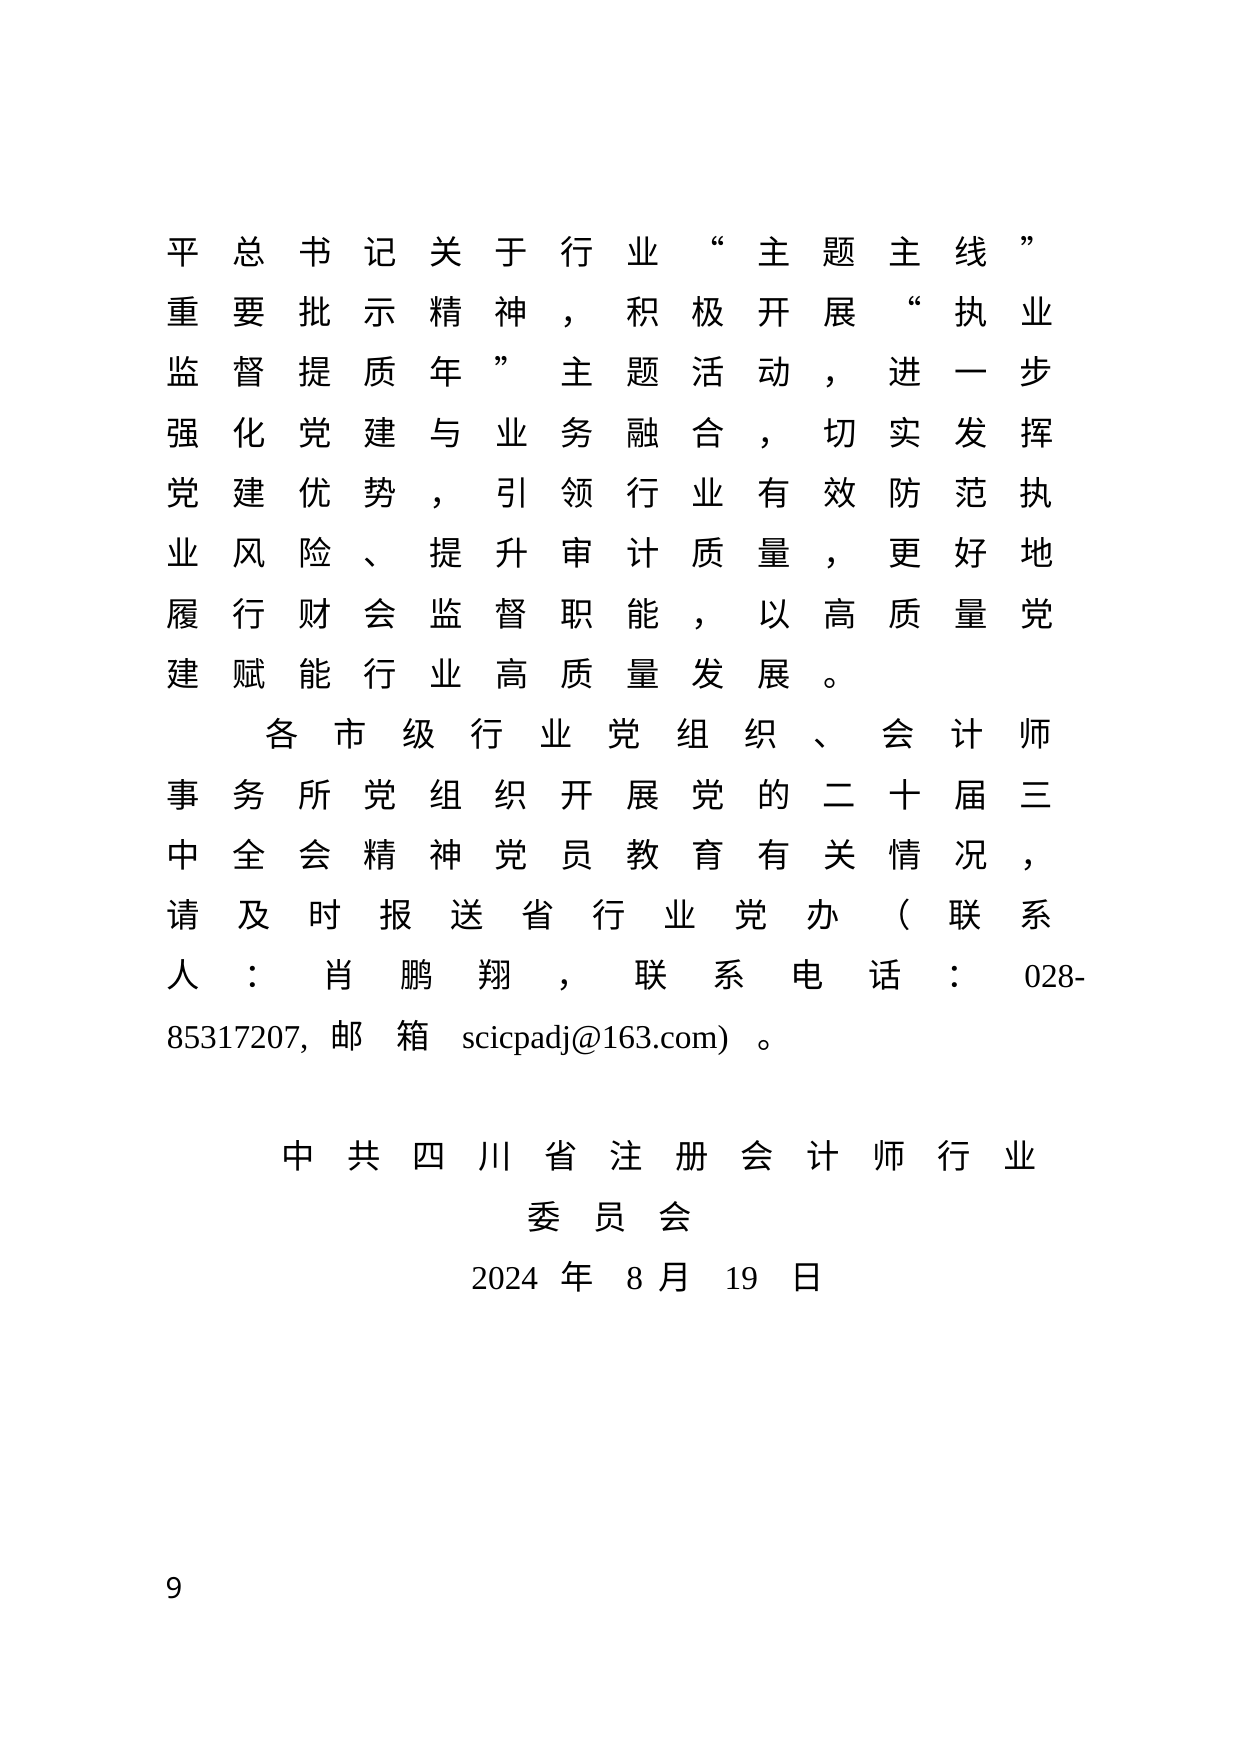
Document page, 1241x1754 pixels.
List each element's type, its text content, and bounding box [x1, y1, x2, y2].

text 各市级行业党组织、会计师事务所党组织开展党的二十届三中全会精神党员教育有关情况，请及时报送省行业党办（联系人：肖鹏翔，联系电话：028-85317207,邮箱scicpadj@163.com)。 [167, 702, 1085, 1064]
text 中共四川省注册会计师行业委员会 [167, 1124, 1085, 1245]
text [167, 219, 1085, 702]
text 2024年8月19日 [167, 1245, 1085, 1305]
